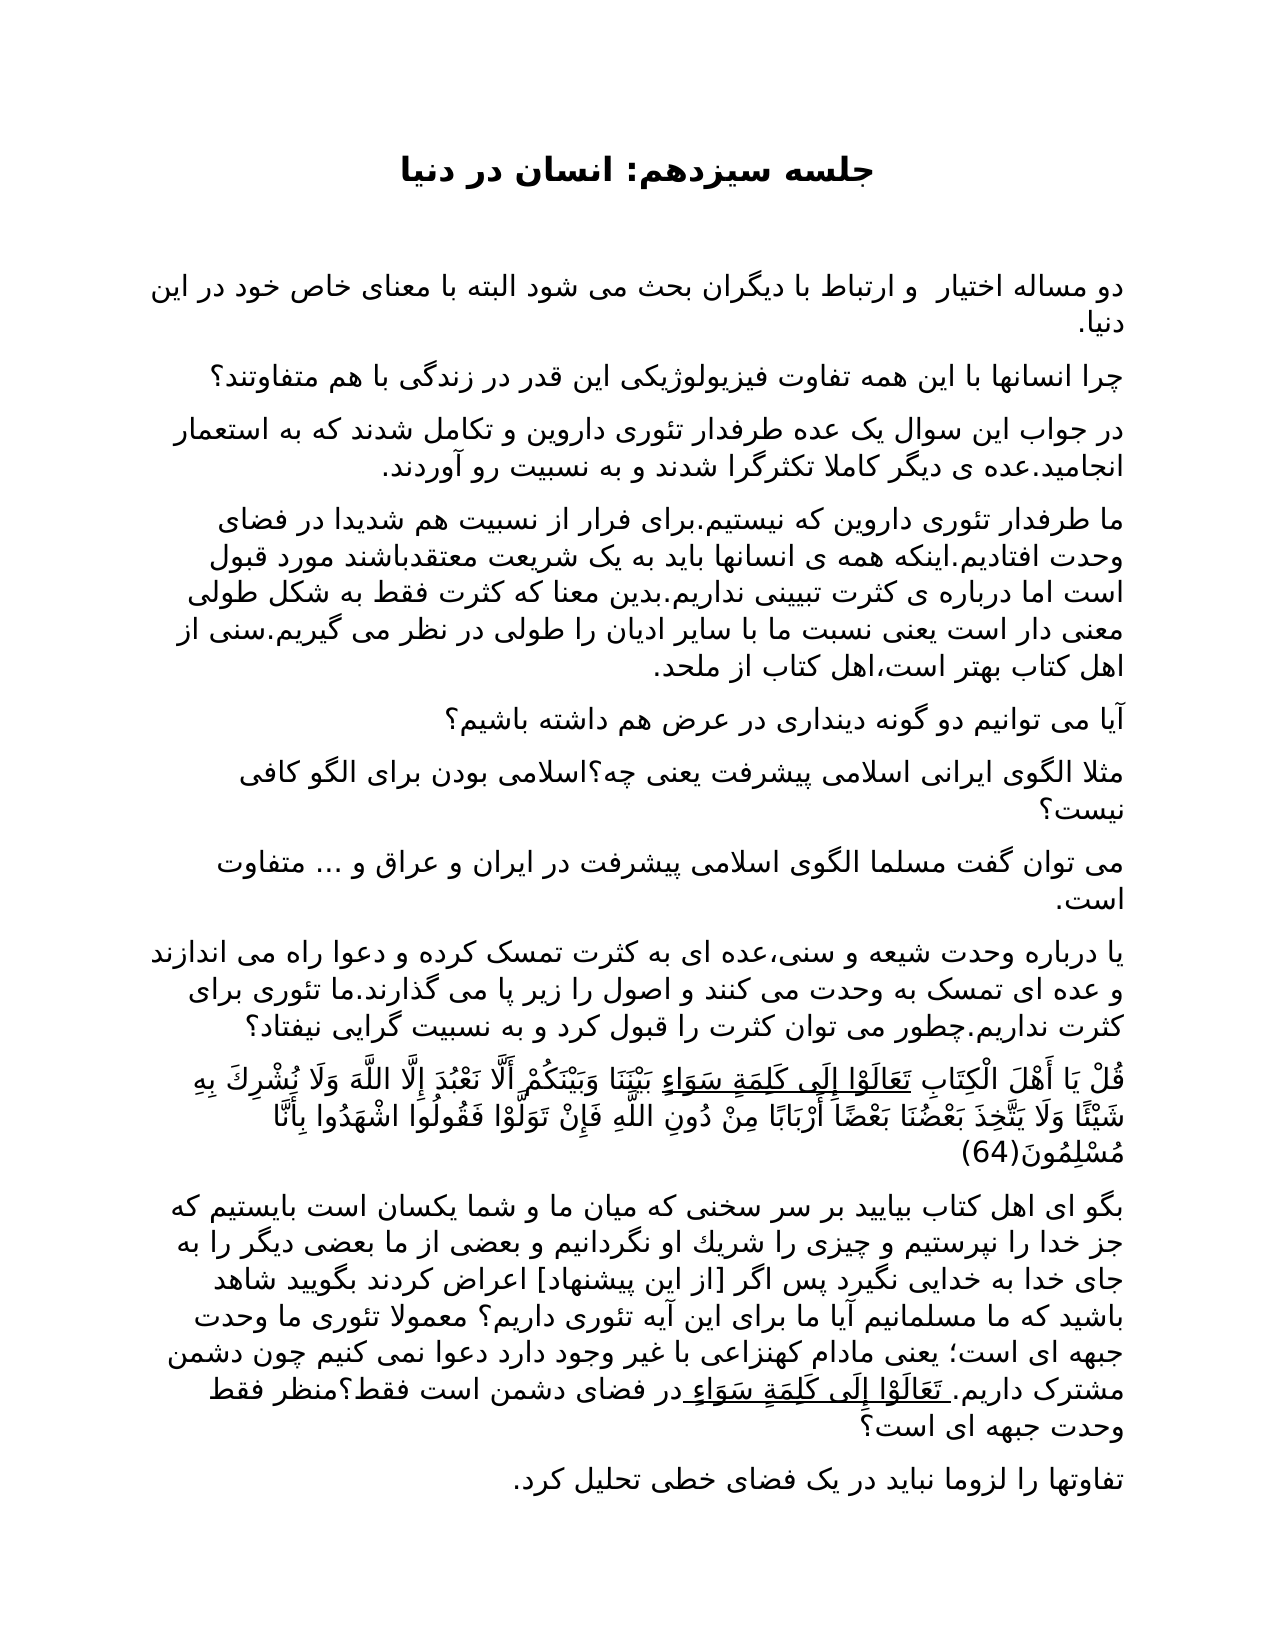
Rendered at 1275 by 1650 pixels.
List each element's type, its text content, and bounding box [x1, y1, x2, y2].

text قُلْ يَا أَهْلَ الْكِتَابِ تَعَالَوْا إِلَى كَلِمَةٍ سَوَاءٍ بَيْنَنَا وَبَيْنَكُمْ أَلَّا نَعْبُدَ إِلَّا اللَّهَ وَلَا نُشْرِكَ بِهِ شَيْئًا وَلَا يَتَّخِذَ بَعْضُنَا بَعْضًا أَرْبَابًا مِنْ دُونِ اللَّهِ فَإِنْ تَوَلَّوْا فَقُولُوا اشْهَدُوا بِأَنَّا مُسْلِمُونَ(64) [150, 1062, 1125, 1170]
text در جواب این سوال یک عده طرفدار تئوری داروین و تکامل شدند که به استعمار انجامید.عده ی دیگر کاملا تکثرگرا شدند و به نسبیت رو آوردند. [150, 412, 1125, 483]
text ما طرفدار تئوری داروین که نیستیم.برای فرار از نسبیت هم شدیدا در فضای وحدت افتادیم.اینکه همه ی انسانها باید به یک شریعت معتقدباشند مورد قبول است اما درباره ی کثرت تبیینی نداریم.بدین معنا که کثرت فقط به شکل طولی معنی دار است یعنی نسبت ما با سایر ادیان را طولی در نظر می گیریم.سنی از اهل کتاب بهتر است،اهل کتاب از ملحد. [150, 502, 1125, 683]
text می توان گفت مسلما الگوی اسلامی پیشرفت در ایران و عراق و ... متفاوت است. [150, 846, 1125, 916]
text تفاوتها را لزوما نباید در یک فضای خطی تحلیل کرد. [150, 1462, 1125, 1496]
text دو مساله اختیار و ارتباط با دیگران بحث می شود البته با معنای خاص خود در این دنیا. [150, 269, 1125, 340]
text یا درباره وحدت شیعه و سنی،عده ای به کثرت تمسک کرده و دعوا راه می اندازند و عده ای تمسک به وحدت می کنند و اصول را زیر پا می گذارند.ما تئوری برای کثرت نداریم.چطور می توان کثرت را قبول کرد و به نسبیت گرایی نیفتاد؟ [150, 936, 1125, 1043]
text آیا می توانیم دو گونه دینداری در عرض هم داشته باشیم؟ [150, 702, 1125, 736]
text مثلا الگوی ایرانی اسلامی پیشرفت یعنی چه؟اسلامی بودن برای الگو کافی نیست؟ [150, 756, 1125, 826]
text جلسه سیزدهم: انسان در دنیا [150, 150, 1125, 189]
text چرا انسانها با این همه تفاوت فیزیولوژیکی این قدر در زندگی با هم متفاوتند؟ [150, 359, 1125, 393]
text بگو اى اهل كتاب بياييد بر سر سخنى كه ميان ما و شما يكسان است بايستيم كه جز خدا را نپرستيم و چيزى را شريك او نگردانيم و بعضى از ما بعضى ديگر را به جاى خدا به خدايى نگيرد پس اگر [از اين پيشنهاد] اعراض كردند بگوييد شاهد باشيد كه ما مسلمانيم آیا ما برای این آیه تئوری داریم؟ معمولا تئوری ما وحدت جبهه ای است؛ یعنی مادام کهنزاعی با غیر وجود دارد دعوا نمی کنیم چون دشمن مشترک داریم. تَعَالَوْا إِلَى كَلِمَةٍ سَوَاءٍ در فضای دشمن است فقط؟منظر فقط وحدت جبهه ای است؟ [150, 1189, 1125, 1443]
